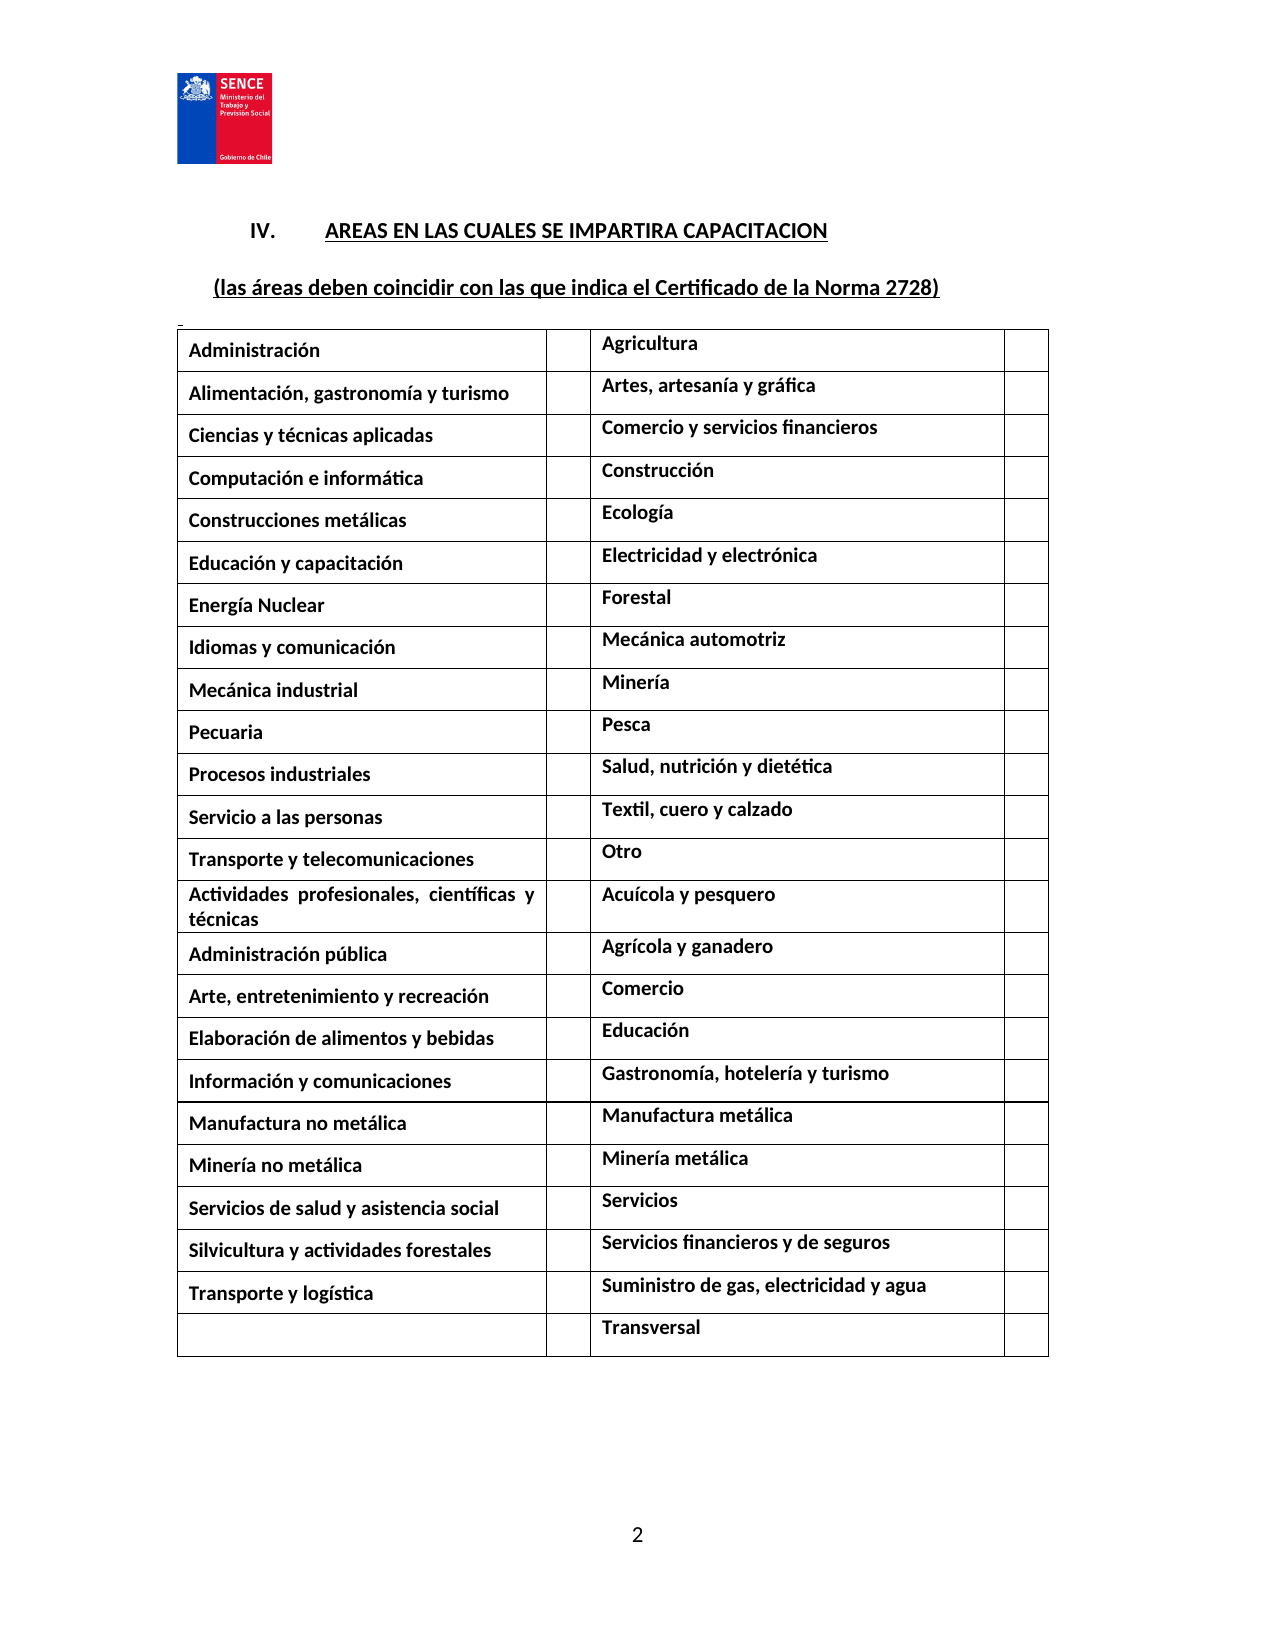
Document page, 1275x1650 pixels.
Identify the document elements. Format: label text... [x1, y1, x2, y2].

table_cell Ecología [591, 499, 1004, 541]
table_cell [1005, 796, 1048, 837]
table_cell Suministro de gas, electricidad y agua [591, 1272, 1004, 1313]
table_cell Pesca [591, 711, 1004, 753]
table_header [547, 330, 590, 371]
table_cell [1005, 1018, 1048, 1059]
table_cell [547, 754, 590, 795]
table_cell [547, 1060, 590, 1101]
table_cell [547, 839, 590, 880]
table_cell Gastronomía, hotelería y turismo [591, 1060, 1004, 1101]
table_cell Elaboración de alimentos y bebidas [178, 1018, 546, 1059]
table_cell [1005, 1060, 1048, 1101]
table_cell Mecánica automotriz [591, 627, 1004, 668]
table_cell Otro [591, 839, 1004, 880]
table_cell [547, 975, 590, 1017]
table_cell [1005, 1187, 1048, 1228]
table_cell [1005, 754, 1048, 795]
table_cell [1005, 1272, 1048, 1313]
table_cell [547, 584, 590, 626]
table_cell Servicios de salud y asistencia social [178, 1187, 546, 1228]
table_cell Actividades profesionales, científicas y técnicas [178, 881, 546, 932]
table_cell Administración pública [178, 933, 546, 974]
table_header Administración [178, 330, 546, 371]
text (las áreas deben coincidir con las que indica el Certificado de la Norma 2728) [213, 273, 1098, 301]
table_cell [1005, 711, 1048, 753]
table_cell [1005, 975, 1048, 1017]
table_cell [1005, 499, 1048, 541]
table_cell Comercio [591, 975, 1004, 1017]
table_cell Pecuaria [178, 711, 546, 753]
table_cell [547, 415, 590, 456]
table_cell Minería [591, 669, 1004, 710]
table_cell Agrícola y ganadero [591, 933, 1004, 974]
table_cell [547, 933, 590, 974]
table_cell Transporte y telecomunicaciones [178, 839, 546, 880]
table_cell Servicios [591, 1187, 1004, 1228]
table_cell Textil, cuero y calzado [591, 796, 1004, 837]
table_cell [1005, 669, 1048, 710]
table_cell Forestal [591, 584, 1004, 626]
table_cell Silvicultura y actividades forestales [178, 1230, 546, 1271]
table_cell Comercio y servicios financieros [591, 415, 1004, 456]
table_cell Construcción [591, 457, 1004, 498]
table_cell Artes, artesanía y gráfica [591, 372, 1004, 413]
table_cell [1005, 1103, 1048, 1144]
table_cell Manufactura no metálica [178, 1103, 546, 1144]
table_cell Electricidad y electrónica [591, 542, 1004, 583]
table_cell [1005, 933, 1048, 974]
table_cell Computación e informática [178, 457, 546, 498]
table_cell Minería metálica [591, 1145, 1004, 1186]
table_header [1005, 330, 1048, 371]
table_cell Salud, nutrición y dietética [591, 754, 1004, 795]
table_cell [1005, 584, 1048, 626]
table_cell [1005, 457, 1048, 498]
table_cell [547, 627, 590, 668]
table_cell [547, 669, 590, 710]
table_cell [547, 1103, 590, 1144]
table_cell [1005, 1145, 1048, 1186]
table_cell [547, 1272, 590, 1313]
table_cell [547, 372, 590, 413]
table_cell [1005, 542, 1048, 583]
table_cell Educación [591, 1018, 1004, 1059]
table_cell [1005, 415, 1048, 456]
table_cell [547, 796, 590, 837]
table_cell Minería no metálica [178, 1145, 546, 1186]
table_cell [1005, 881, 1048, 932]
table_cell Servicio a las personas [178, 796, 546, 837]
table_cell [547, 1018, 590, 1059]
table_cell [178, 1314, 546, 1356]
table_cell [547, 1145, 590, 1186]
table_cell Transversal [591, 1314, 1004, 1356]
list AREAS EN LAS CUALES SE IMPARTIRA CAPACITACION [250, 217, 1098, 245]
table_cell [547, 499, 590, 541]
table_cell [1005, 1314, 1048, 1356]
table_cell Arte, entretenimiento y recreación [178, 975, 546, 1017]
table_cell [1005, 839, 1048, 880]
table_cell Energía Nuclear [178, 584, 546, 626]
table_cell Alimentación, gastronomía y turismo [178, 372, 546, 413]
table_cell Manufactura metálica [591, 1103, 1004, 1144]
picture [177, 73, 273, 164]
table_cell Procesos industriales [178, 754, 546, 795]
table_cell Ciencias y técnicas aplicadas [178, 415, 546, 456]
table_cell Mecánica industrial [178, 669, 546, 710]
table_cell [547, 1230, 590, 1271]
table_cell [1005, 372, 1048, 413]
table_cell [547, 711, 590, 753]
table_cell [547, 457, 590, 498]
table_cell [1005, 1230, 1048, 1271]
table_cell Construcciones metálicas [178, 499, 546, 541]
table_cell Servicios financieros y de seguros [591, 1230, 1004, 1271]
table_cell [547, 881, 590, 932]
table_header Agricultura [591, 330, 1004, 371]
table_cell Transporte y logística [178, 1272, 546, 1313]
table_cell [547, 1314, 590, 1356]
table_cell Información y comunicaciones [178, 1060, 546, 1101]
table_cell Acuícola y pesquero [591, 881, 1004, 932]
table_cell [1005, 627, 1048, 668]
table_cell Idiomas y comunicación [178, 627, 546, 668]
table_cell Educación y capacitación [178, 542, 546, 583]
table_cell [547, 542, 590, 583]
table_cell [547, 1187, 590, 1228]
